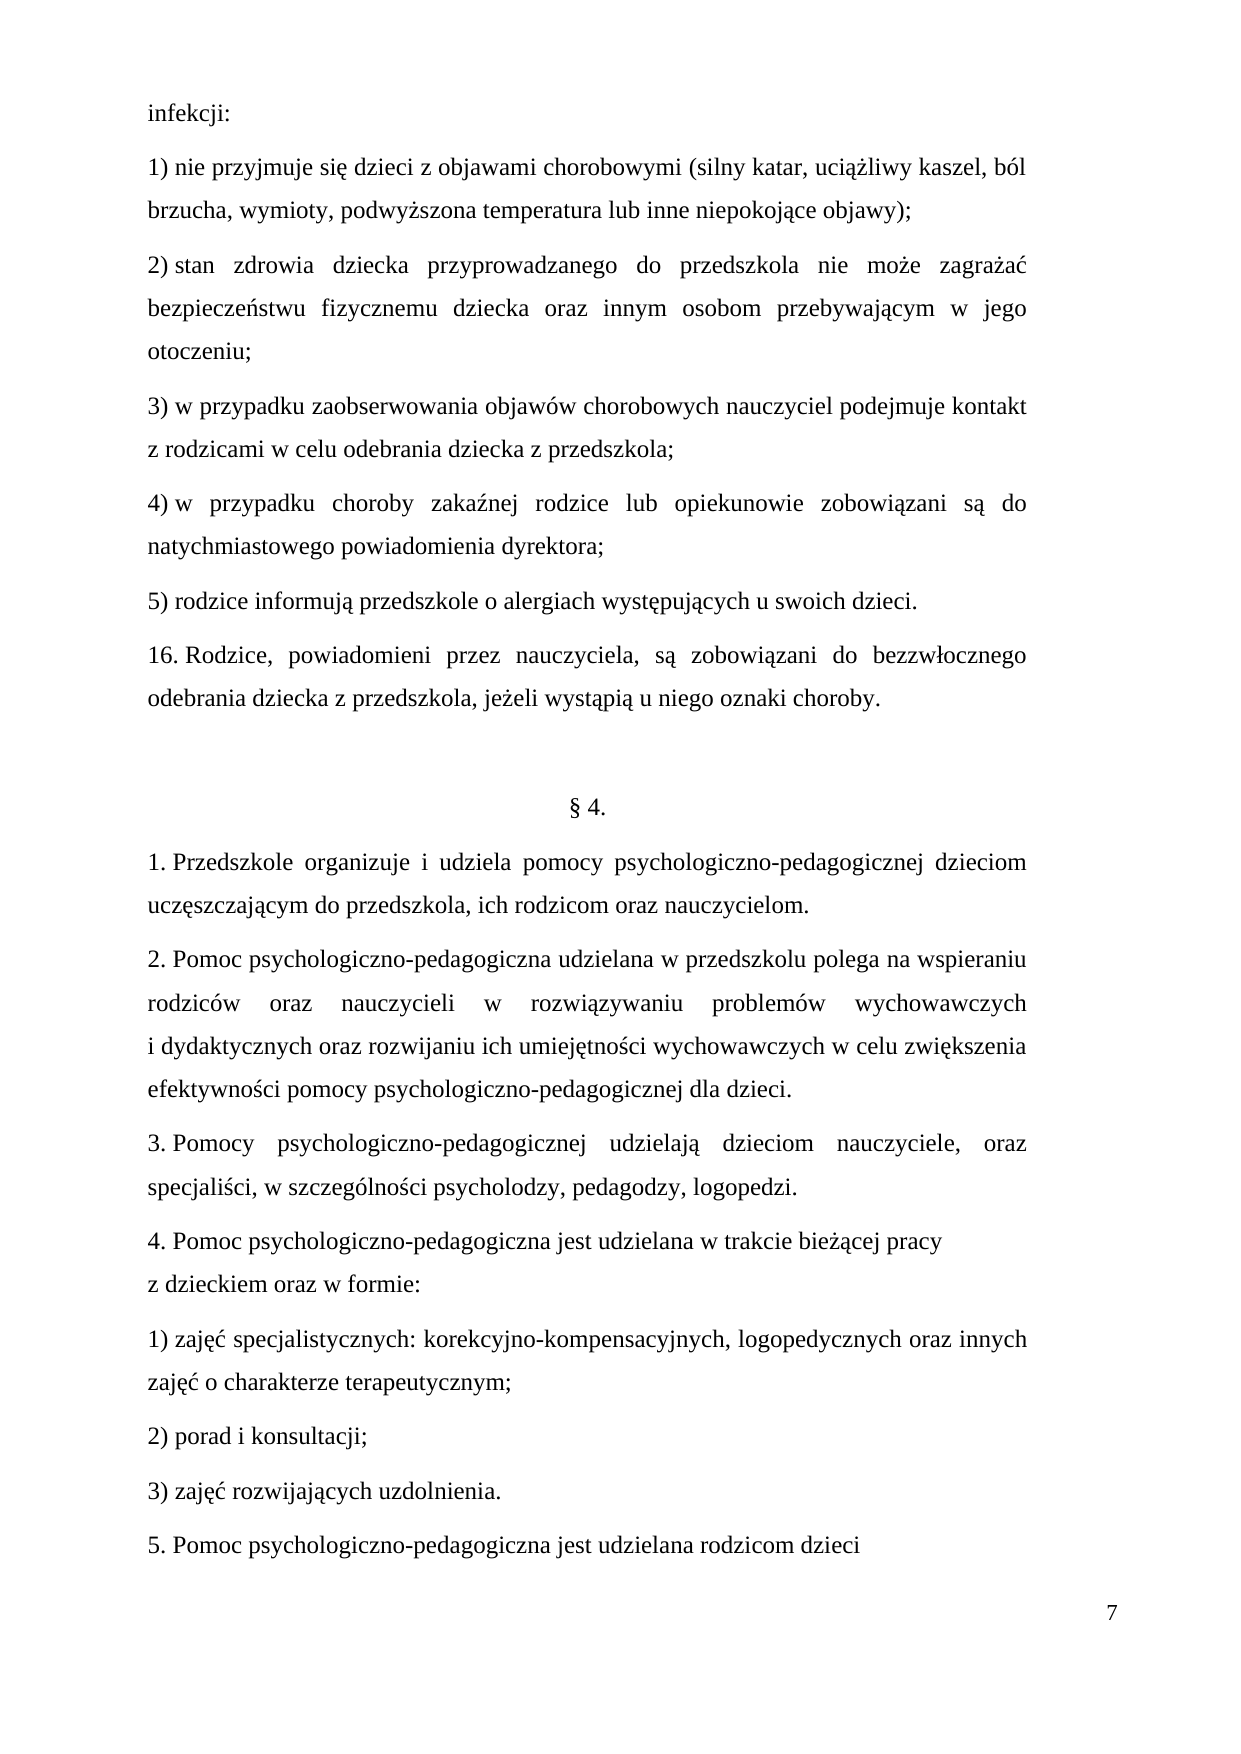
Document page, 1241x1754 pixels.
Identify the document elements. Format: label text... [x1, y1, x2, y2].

list w przypadku choroby zakaźnej rodzice lub opiekunowie zobowiązani są do natychmiastowego powiadomienia dyrektora; [147, 488, 1027, 560]
list rodzice informują przedszkole o alergiach występujących u swoich dzieci. [147, 586, 1027, 615]
list zajęć specjalistycznych: korekcyjno-kompensacyjnych, logopedycznych oraz innych zajęć o charakterze terapeutycznym; [147, 1324, 1027, 1396]
list Przedszkole organizuje i udziela pomocy psychologiczno-pedagogicznej dzieciom uczęszczającym do przedszkola, ich rodzicom oraz nauczycielom. [147, 847, 1027, 919]
list nie przyjmuje się dzieci z objawami chorobowymi (silny katar, uciążliwy kaszel, ból brzucha, wymioty, podwyższona temperatura lub inne niepokojące objawy); [147, 152, 1027, 224]
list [147, 1530, 1027, 1559]
list Pomoc psychologiczno-pedagogiczna udzielana w przedszkolu polega na wspieraniu rodziców oraz nauczycieli w rozwiązywaniu problemów wychowawczych i dydaktycznych oraz rozwijaniu ich umiejętności wychowawczych w celu zwiększenia efektywności pomocy psychologiczno-pedagogicznej dla dzieci. [147, 944, 1027, 1103]
list Pomocy psychologiczno-pedagogicznej udzielają dzieciom nauczyciele, oraz specjaliści, w szczególności psycholodzy, pedagodzy, logopedzi. [147, 1128, 1027, 1200]
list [147, 98, 1027, 127]
text § 4. [147, 792, 1027, 821]
list porad i konsultacji; [147, 1421, 1027, 1450]
list Pomoc psychologiczno-pedagogiczna jest udzielana w trakcie bieżącej pracy z dzieckiem oraz w formie: [147, 1226, 1027, 1298]
list zajęć rozwijających uzdolnienia. [147, 1476, 1027, 1504]
list stan zdrowia dziecka przyprowadzanego do przedszkola nie może zagrażać bezpieczeństwu fizycznemu dziecka oraz innym osobom przebywającym w jego otoczeniu; [147, 250, 1027, 365]
list w przypadku zaobserwowania objawów chorobowych nauczyciel podejmuje kontakt z rodzicami w celu odebrania dziecka z przedszkola; [147, 391, 1027, 463]
list Rodzice, powiadomieni przez nauczyciela, są zobowiązani do bezzwłocznego odebrania dziecka z przedszkola, jeżeli wystąpią u niego oznaki choroby. [147, 640, 1027, 712]
